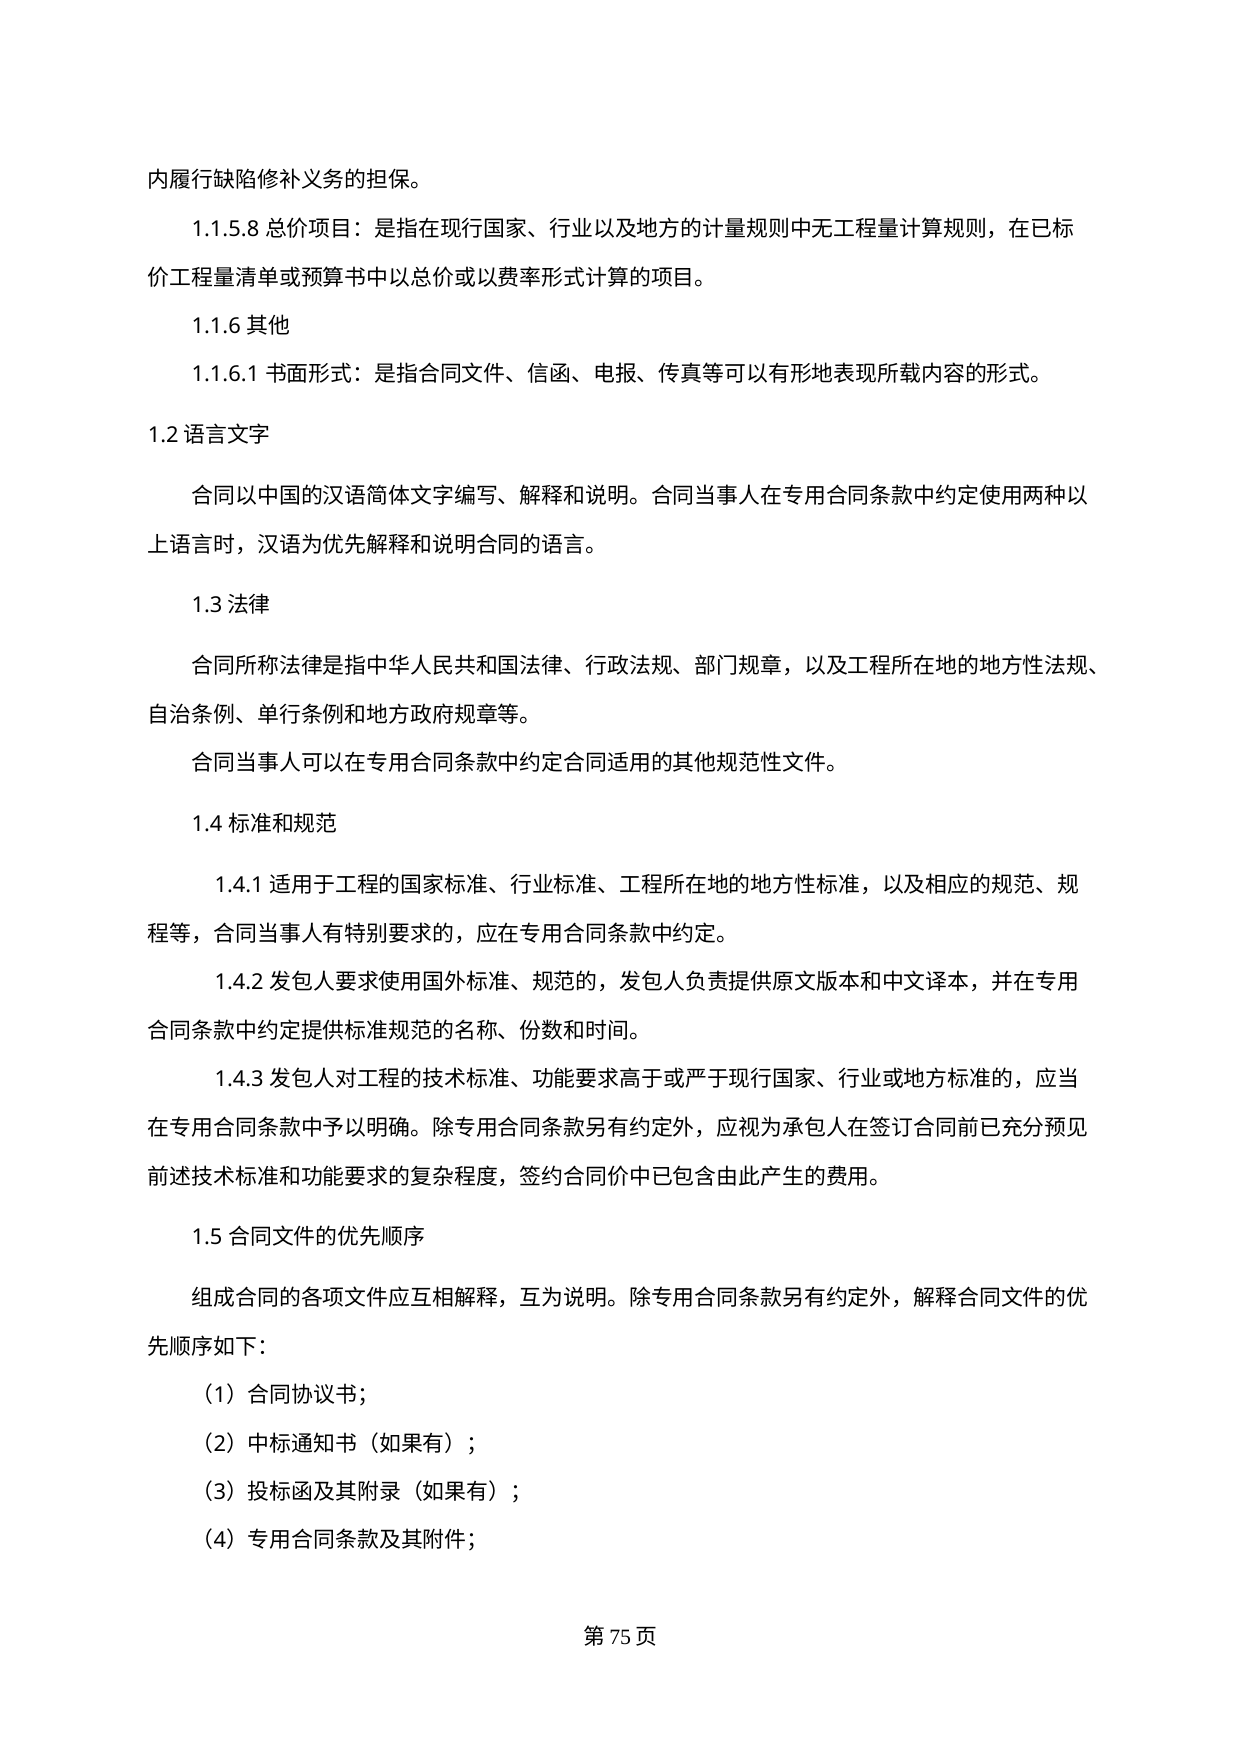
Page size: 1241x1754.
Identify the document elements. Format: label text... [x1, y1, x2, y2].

text 1.1.6 其他 [148, 307, 1092, 340]
text 1.4.2 发包人要求使用国外标准、规范的，发包人负责提供原文版本和中文译本，并在专用合同条款中约定提供标准规范的名称、份数和时间。 [148, 964, 1092, 1045]
text 合同当事人可以在专用合同条款中约定合同适用的其他规范性文件。 [148, 745, 1092, 777]
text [148, 162, 1092, 194]
text 1.4.3 发包人对工程的技术标准、功能要求高于或严于现行国家、行业或地方标准的，应当在专用合同条款中予以明确。除专用合同条款另有约定外，应视为承包人在签订合同前已充分预见前述技术标准和功能要求的复杂程度，签约合同价中已包含由此产生的费用。 [148, 1061, 1092, 1191]
text 合同以中国的汉语简体文字编写、解释和说明。合同当事人在专用合同条款中约定使用两种以上语言时，汉语为优先解释和说明合同的语言。 [148, 477, 1092, 559]
text 合同所称法律是指中华人民共和国法律、行政法规、部门规章，以及工程所在地的地方性法规、自治条例、单行条例和地方政府规章等。 [148, 648, 1092, 729]
text （2）中标通知书（如果有）； [148, 1425, 1092, 1458]
text 1.1.6.1 书面形式：是指合同文件、信函、电报、传真等可以有形地表现所载内容的形式。 [148, 356, 1092, 388]
subtitle 1.5 合同文件的优先顺序 [148, 1219, 1092, 1252]
text 组成合同的各项文件应互相解释，互为说明。除专用合同条款另有约定外，解释合同文件的优先顺序如下： [148, 1280, 1092, 1361]
subtitle 1.3法律 [148, 587, 1092, 619]
text （1）合同协议书； [148, 1377, 1092, 1409]
text （4）专用合同条款及其附件； [148, 1522, 1092, 1554]
subtitle 1.4 标准和规范 [148, 806, 1092, 838]
text （3）投标函及其附录（如果有）； [148, 1474, 1092, 1506]
text 1.4.1 适用于工程的国家标准、行业标准、工程所在地的地方性标准，以及相应的规范、规程等，合同当事人有特别要求的，应在专用合同条款中约定。 [148, 867, 1092, 948]
subtitle 1.2语言文字 [148, 417, 1092, 449]
text 1.1.5.8 总价项目：是指在现行国家、行业以及地方的计量规则中无工程量计算规则，在已标价工程量清单或预算书中以总价或以费率形式计算的项目。 [148, 210, 1092, 292]
